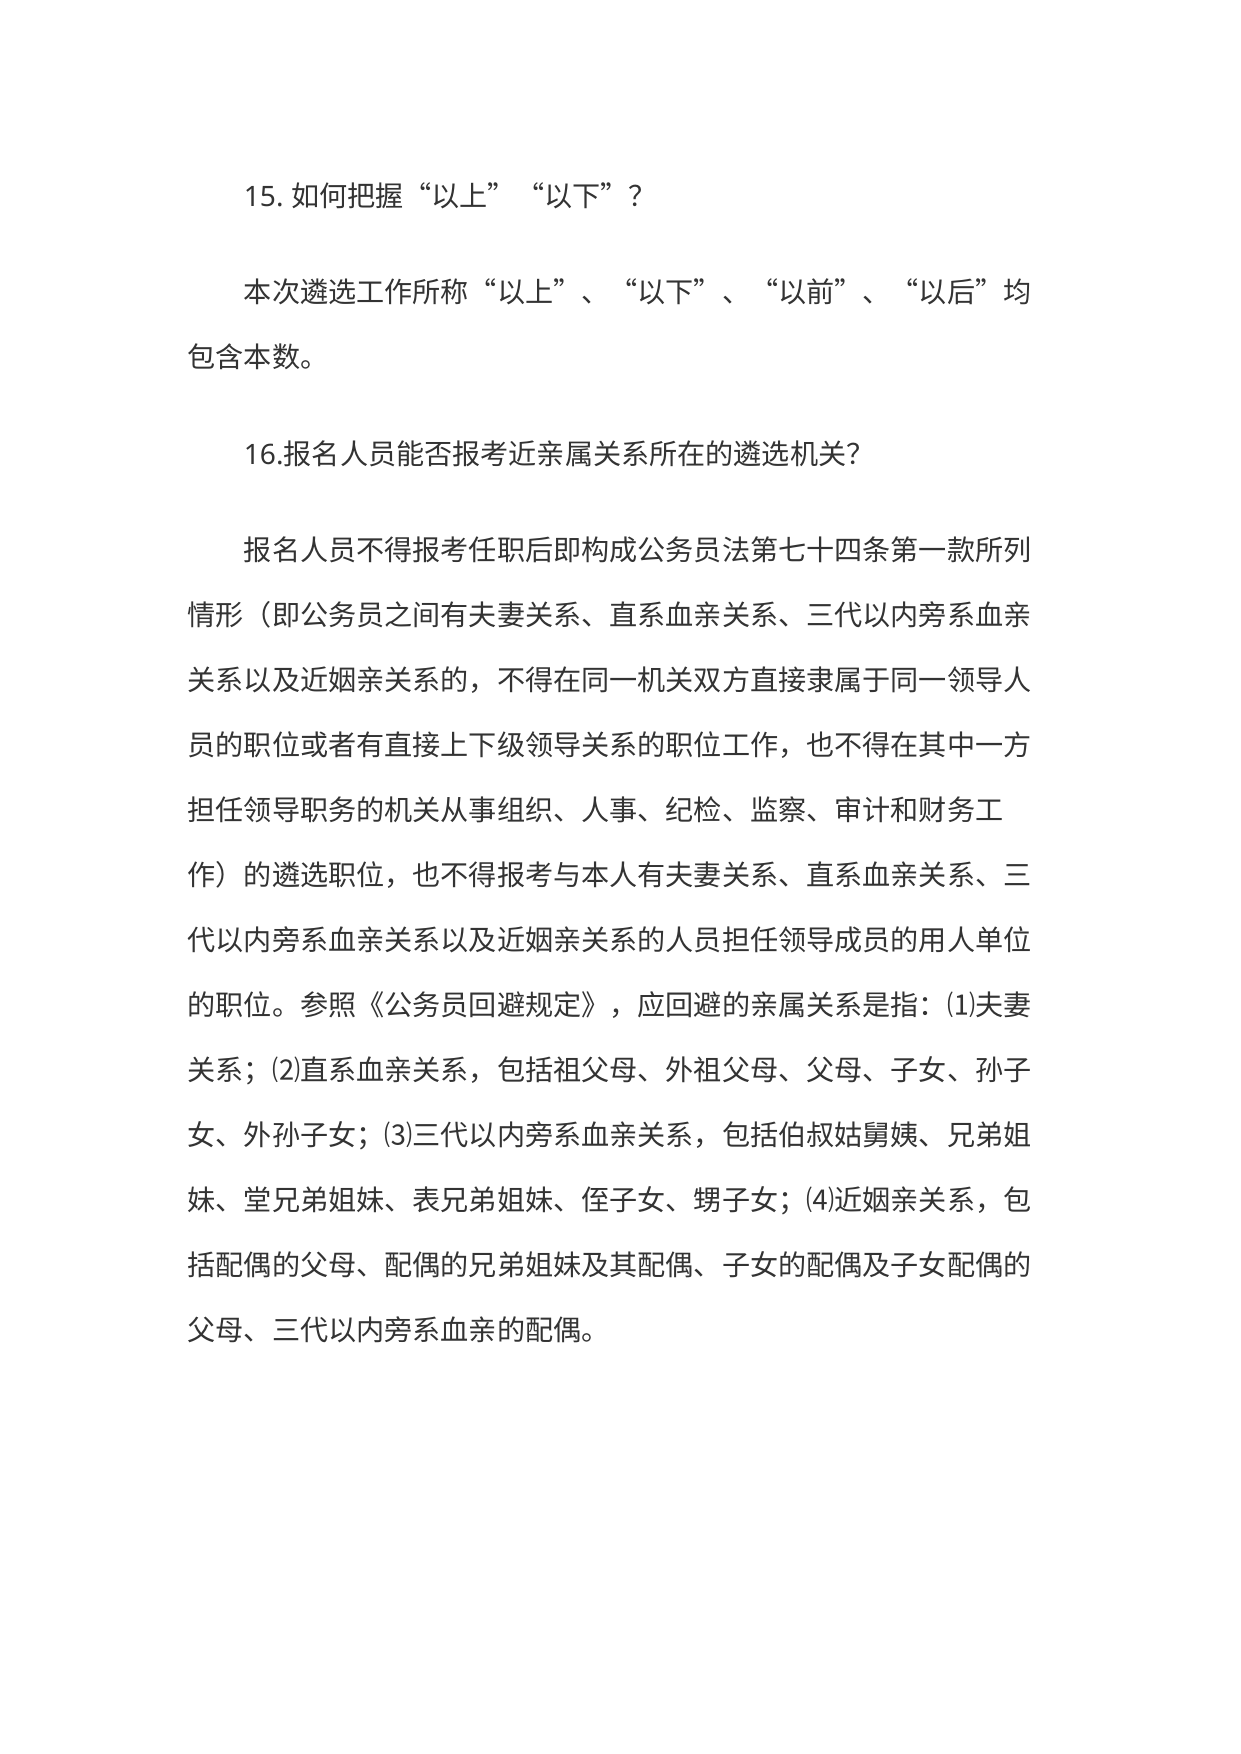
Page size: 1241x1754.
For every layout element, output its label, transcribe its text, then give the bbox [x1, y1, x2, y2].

text 15. 如何把握“以上”“以下”？ [187, 162, 1053, 227]
text 16.报名人员能否报考近亲属关系所在的遴选机关？ [187, 419, 1053, 484]
text 本次遴选工作所称“以上”、“以下”、“以前”、“以后”均包含本数。 [187, 258, 1053, 388]
text 报名人员不得报考任职后即构成公务员法第七十四条第一款所列情形（即公务员之间有夫妻关系、直系血亲关系、三代以内旁系血亲关系以及近姻亲关系的，不得在同一机关双方直接隶属于同一领导人员的职位或者有直接上下级领导关系的职位工作，也不得在其中一方担任领导职务的机关从事组织、人事、纪检、监察、审计和财务工作）的遴选职位，也不得报考与本人有夫妻关系、直系血亲关系、三代以内旁系血亲关系以及近姻亲关系的人员担任领导成员的用人单位的职位。参照《公务员回避规定》，应回避的亲属关系是指：⑴夫妻关系；⑵直系血亲关系，包括祖父母、外祖父母、父母、子女、孙子女、外孙子女；⑶三代以内旁系血亲关系，包括伯叔姑舅姨、兄弟姐妹、堂兄弟姐妹、表兄弟姐妹、侄子女、甥子女；⑷近姻亲关系，包括配偶的父母、配偶的兄弟姐妹及其配偶、子女的配偶及子女配偶的父母、三代以内旁系血亲的配偶。 [187, 516, 1053, 1361]
